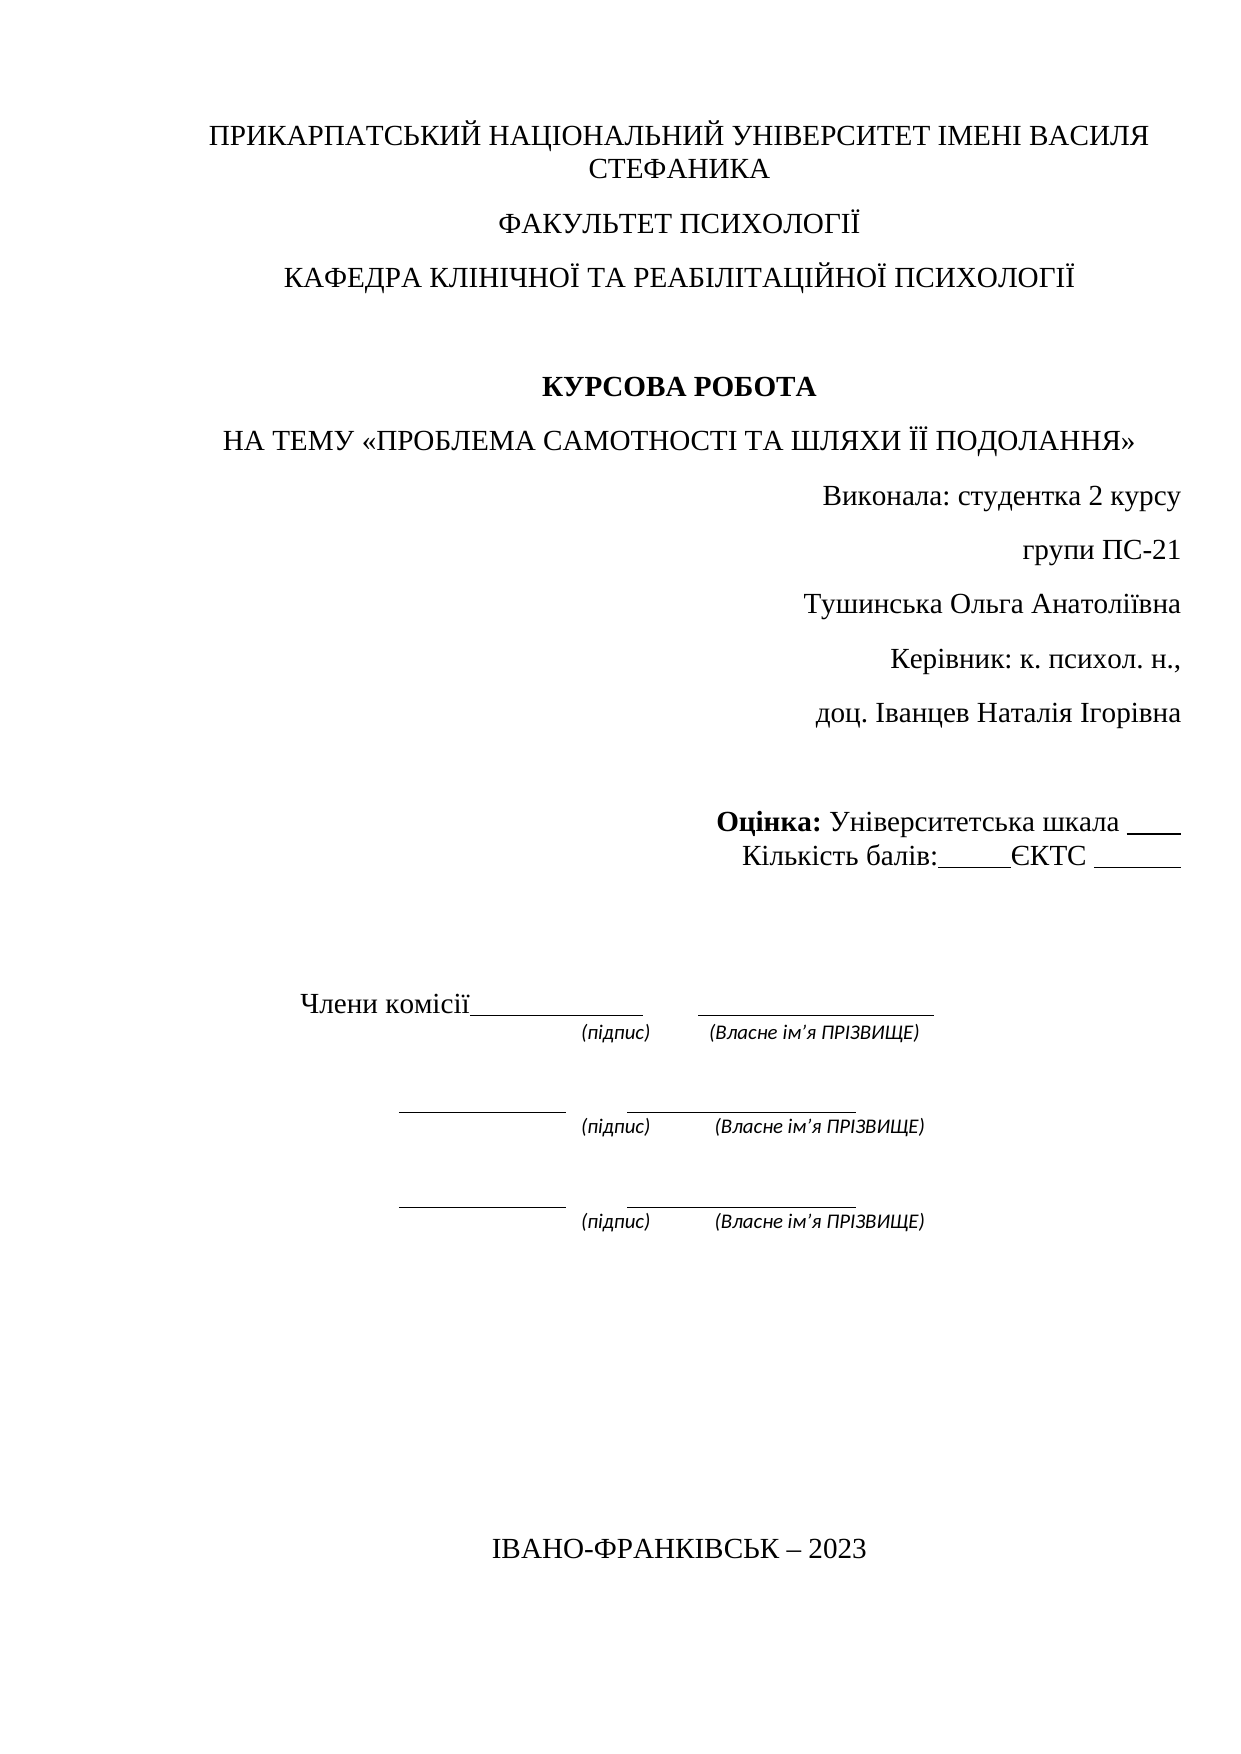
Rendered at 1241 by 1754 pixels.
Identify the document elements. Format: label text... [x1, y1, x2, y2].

text ІВАНО-ФРАНКІВСЬК – 2023 [177, 1531, 1181, 1565]
text ФАКУЛЬТЕТ ПСИХОЛОГІЇ [177, 206, 1181, 239]
text КАФЕДРА КЛІНІЧНОЇ ТА РЕАБІЛІТАЦІЙНОЇ ПСИХОЛОГІЇ [177, 260, 1181, 294]
text Керівник: к. психол. н., [177, 641, 1181, 674]
text Кількість балів: ЄКТС [269, 838, 1181, 871]
text (підпис) (Власне ім’я ПРІЗВИЩЕ) [581, 1108, 1181, 1139]
text групи ПС-21 [177, 532, 1181, 566]
text (підпис) (Власне ім’я ПРІЗВИЩЕ) [581, 1019, 1181, 1045]
text доц. Іванцев Наталія Ігорівна [177, 695, 1181, 729]
text Виконала: студентка 2 курсу [177, 478, 1181, 511]
text ПРИКАРПАТСЬКИЙ НАЦІОНАЛЬНИЙ УНІВЕРСИТЕТ ІМЕНІ ВАСИЛЯ СТЕФАНИКА [177, 118, 1181, 185]
text НА ТЕМУ «ПРОБЛЕМА САМОТНОСТІ ТА ШЛЯХИ ЇЇ ПОДОЛАННЯ» [177, 423, 1181, 457]
text (підпис) (Власне ім’я ПРІЗВИЩЕ) [581, 1203, 1181, 1233]
text Члени комісії [300, 986, 1181, 1019]
text Тушинська Ольга Анатоліївна [177, 587, 1181, 620]
text КУРСОВА РОБОТА [177, 369, 1181, 403]
text Оцінка: Університетська шкала [269, 804, 1181, 838]
